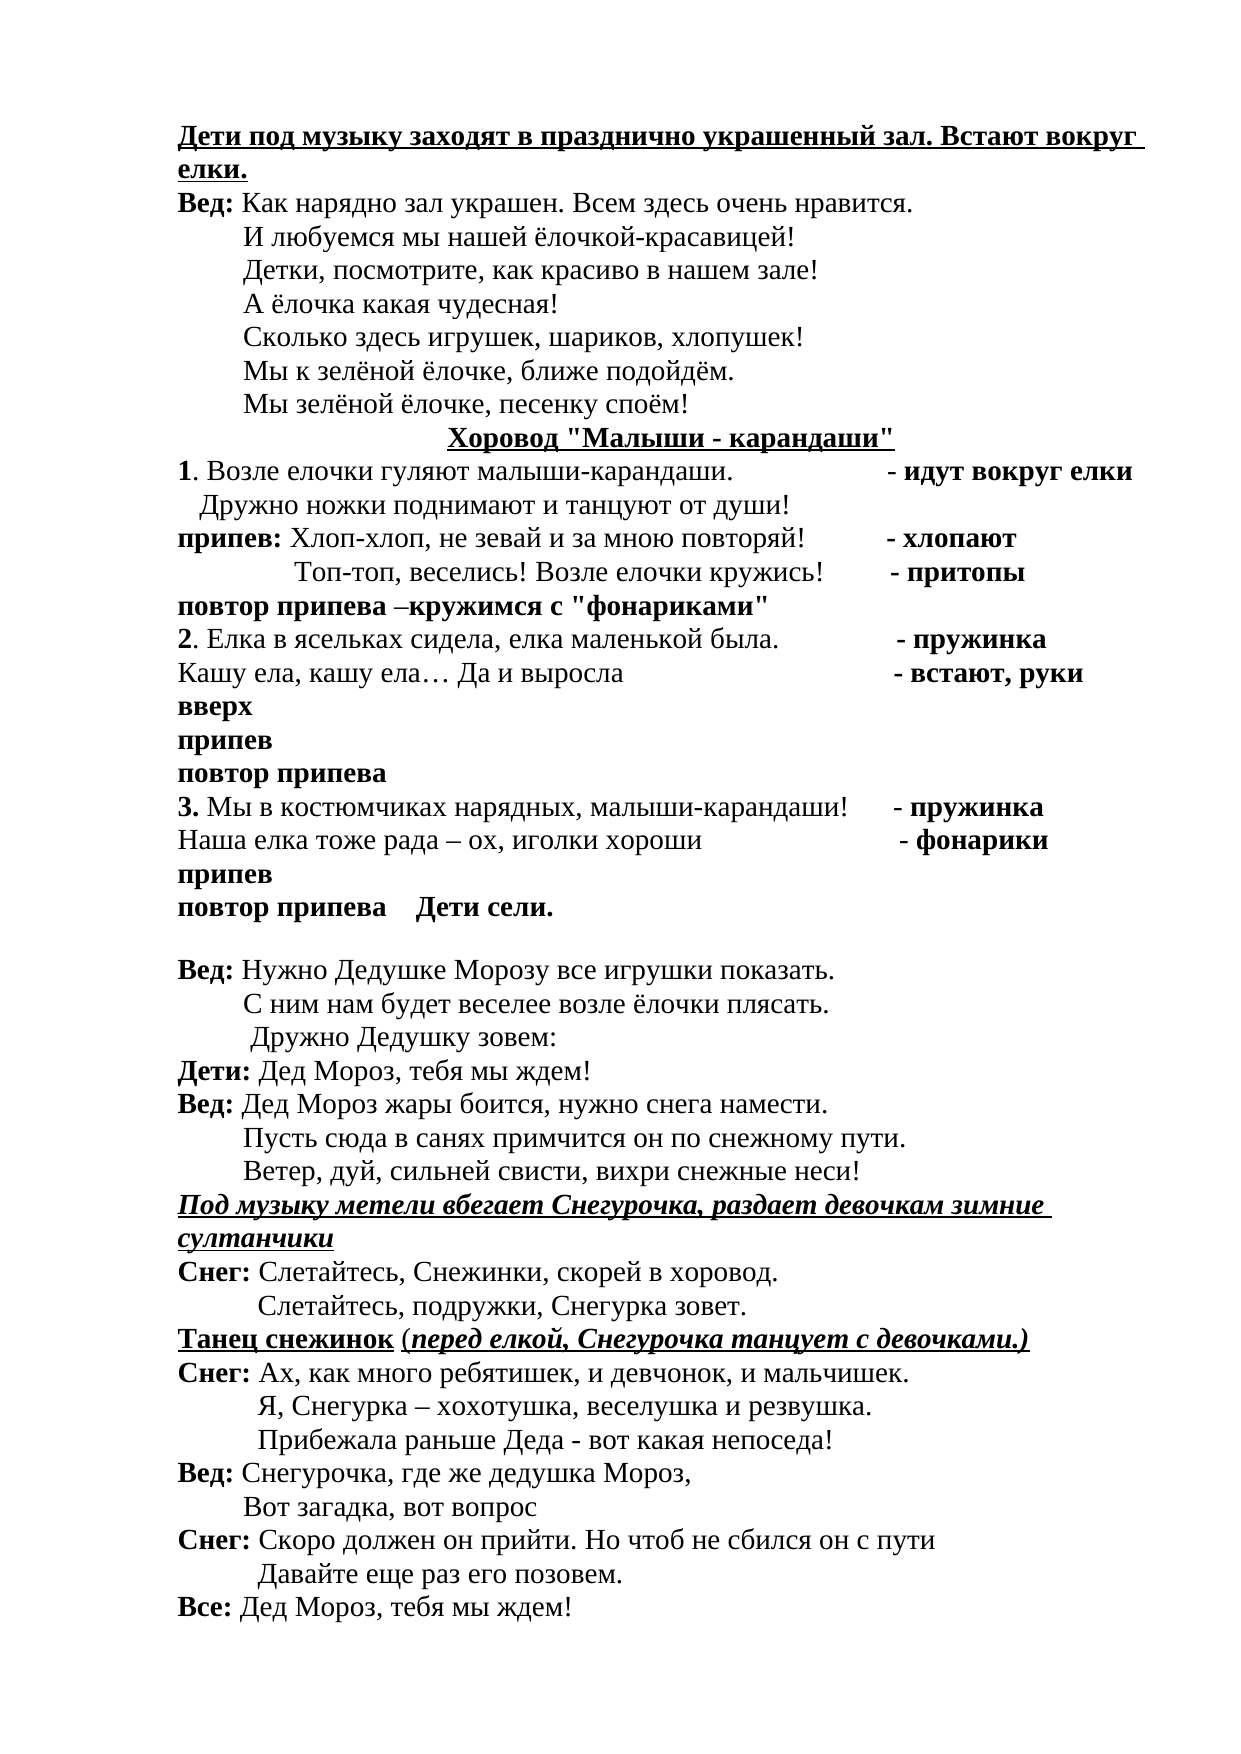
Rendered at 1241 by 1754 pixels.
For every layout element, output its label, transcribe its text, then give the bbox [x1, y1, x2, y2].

text повтор припева [177, 755, 1152, 789]
text Ветер, дуй, сильней свисти, вихри снежные неси! [177, 1153, 1152, 1187]
text Дети под музыку заходят в празднично украшенный зал. Встают вокруг елки. [177, 118, 1152, 185]
text Я, Снегурка – хохотушка, веселушка и резвушка. [177, 1388, 1152, 1422]
text Слетайтесь, подружки, Снегурка зовет. [177, 1288, 1152, 1321]
text Вед: Как нарядно зал украшен. Всем здесь очень нравится. И любуемся мы нашей ёлочкой-красавицей! Детки, посмотрите, как красиво в нашем зале! А ёлочка какая чудесная! Сколько здесь игрушек, шариков, хлопушек! Мы к зелёной ёлочке, ближе подойдём. Мы зелёной ёлочке, песенку споём! Хоровод "Малыши - карандаши" [559, 185, 1152, 453]
text Вед: Дед Мороз жары боится, нужно снега намести. [177, 1086, 1152, 1120]
text С ним нам будет веселее возле ёлочки плясать. [177, 986, 1152, 1019]
text Вед: Снегурочка, где же дедушка Мороз, [177, 1455, 1152, 1489]
text Давайте еще раз его позовем. [177, 1556, 1152, 1589]
text Снег: Скоро должен он прийти. Но чтоб не сбился он с пути [177, 1522, 1152, 1556]
text припев [177, 856, 1152, 889]
text Все: Дед Мороз, тебя мы ждем! [177, 1589, 1152, 1623]
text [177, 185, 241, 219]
text Снег: Слетайтесь, Снежинки, скорей в хоровод. [177, 1254, 1152, 1288]
text Пусть сюда в санях примчится он по снежному пути. [177, 1120, 1152, 1153]
text Танец снежинок (перед елкой, Снегурочка танцует с девочками.) [177, 1321, 1152, 1355]
text Вед: Нужно Дедушке Морозу все игрушки показать. [177, 952, 1152, 986]
text Дети: Дед Мороз, тебя мы ждем! [177, 1053, 1152, 1086]
text 1. Возле елочки гуляют малыши-карандаши. - идут вокруг елки Дружно ножки поднимают и танцуют от души! припев: Хлоп-хлоп, не зевай и за мною повторяй! - хлопают Топ-топ, веселись! Возле елочки кружись! - притопы повтор припева –кружимся с "фонариками" 2. Елка в ясельках сидела, елка маленькой была. - пружинка Кашу ела, кашу ела… Да и выросла - встают, руки вверх припев [177, 453, 1152, 755]
text Дружно Дедушку зовем: [177, 1019, 1152, 1053]
text Снег: Ах, как много ребятишек, и девчонок, и мальчишек. [177, 1355, 1152, 1388]
text Прибежала раньше Деда - вот какая непоседа! [177, 1422, 1152, 1455]
text 3. Мы в костюмчиках нарядных, малыши-карандаши! - пружинка Наша елка тоже рада – ох, иголки хороши - фонарики [177, 789, 1152, 856]
text Под музыку метели вбегает Снегурочка, раздает девочкам зимние султанчики [177, 1187, 1152, 1254]
text Вот загадка, вот вопрос [177, 1489, 1152, 1522]
text повтор припева Дети сели. [177, 889, 1152, 923]
